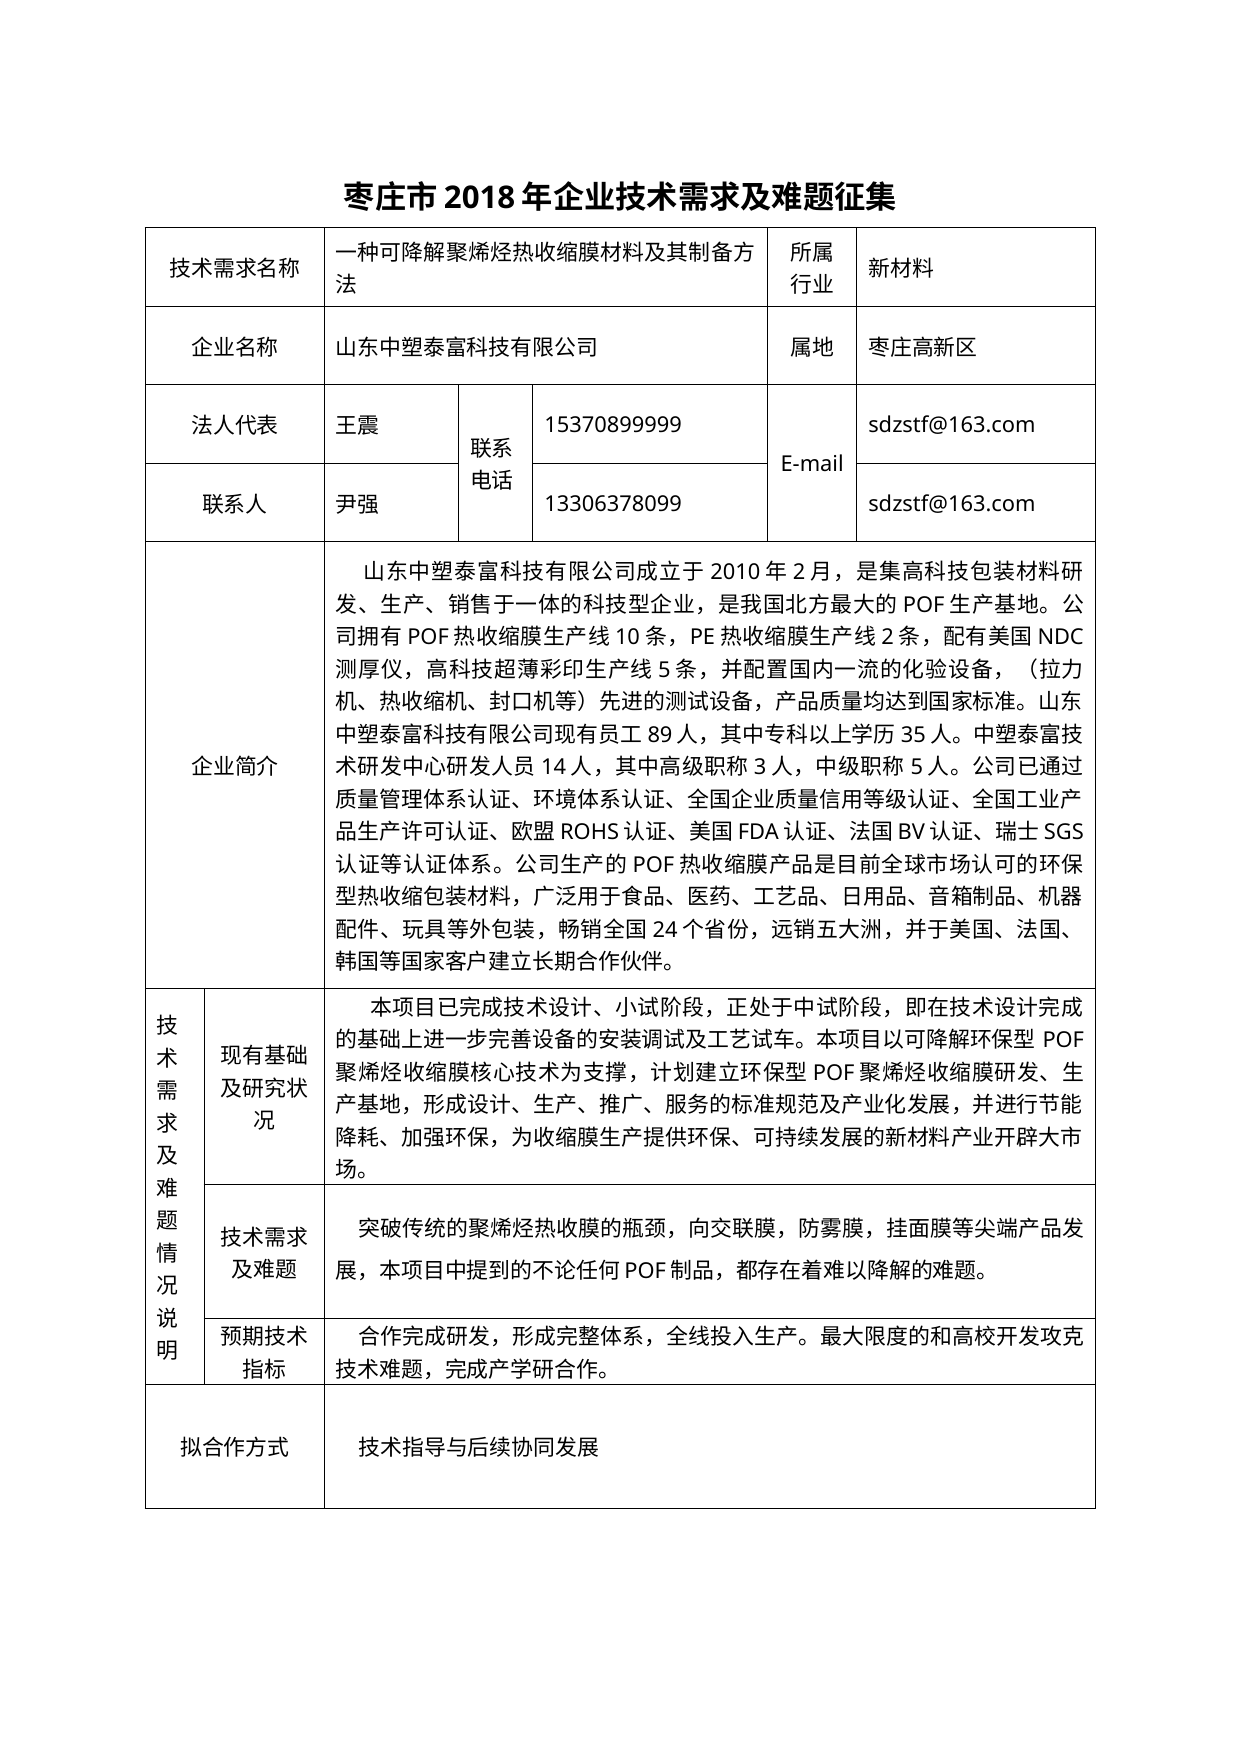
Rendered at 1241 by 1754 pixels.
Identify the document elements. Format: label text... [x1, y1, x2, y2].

table_cell 尹强 [325, 464, 458, 541]
text 枣庄市2018年企业技术需求及难题征集 [187, 162, 1053, 227]
table_cell 15370899999 [533, 385, 767, 463]
table_cell 技术需求及难题 [205, 1185, 324, 1318]
table_cell 现有基础及研究状况 [205, 989, 324, 1184]
table_cell 技术需求及难题情况说明 [146, 989, 204, 1384]
table_cell 企业名称 [146, 307, 324, 384]
table_header 一种可降解聚烯烃热收缩膜材料及其制备方法 [325, 228, 767, 306]
table_cell 属地 [768, 307, 856, 384]
table_cell 合作完成研发，形成完整体系，全线投入生产。最大限度的和高校开发攻克技术难题，完成产学研合作。 [325, 1319, 1095, 1384]
table_cell 预期技术指标 [205, 1319, 324, 1384]
table_cell sdzstf@163.com [857, 464, 1095, 541]
table_cell 王震 [325, 385, 458, 463]
table_cell 枣庄高新区 [857, 307, 1095, 384]
table_cell 联系 电话 [459, 385, 532, 541]
table_header 所属 行业 [768, 228, 856, 306]
table_cell 山东中塑泰富科技有限公司成立于2010年2月，是集高科技包装材料研发、生产、销售于一体的科技型企业，是我国北方最大的POF生产基地。公司拥有POF热收缩膜生产线10条，PE热收缩膜生产线2条，配有美国NDC测厚仪，高科技超薄彩印生产线5条，并配置国内一流的化验设备，（拉力机、热收缩机、封口机等）先进的测试设备，产品质量均达到国家标准。山东中塑泰富科技有限公司现有员工89人，其中专科以上学历35人。中塑泰富技术研发中心研发人员14人，其中高级职称3人，中级职称 5人。公司已通过质量管理体系认证、环境体系认证、全国企业质量信用等级认证、全国工业产品生产许可认证、欧盟ROHS认证、美国FDA认证、法国BV认证、瑞士SGS认证等认证体系。公司生产的POF热收缩膜产品是目前全球市场认可的环保型热收缩包装材料，广泛用于食品、医药、工艺品、日用品、音箱制品、机器配件、玩具等外包装，畅销全国24个省份，远销五大洲，并于美国、法国、韩国等国家客户建立长期合作伙伴。 [325, 542, 1095, 988]
table_cell 技术指导与后续协同发展 [325, 1385, 1095, 1508]
table_cell 13306378099 [533, 464, 767, 541]
table_header 技术需求名称 [146, 228, 324, 306]
table_cell 本项目已完成技术设计、小试阶段，正处于中试阶段，即在技术设计完成的基础上进一步完善设备的安装调试及工艺试车。本项目以可降解环保型POF聚烯烃收缩膜核心技术为支撑，计划建立环保型POF聚烯烃收缩膜研发、生产基地，形成设计、生产、推广、服务的标准规范及产业化发展，并进行节能降耗、加强环保，为收缩膜生产提供环保、可持续发展的新材料产业开辟大市场。 [325, 989, 1095, 1184]
table_cell 突破传统的聚烯烃热收膜的瓶颈，向交联膜，防雾膜，挂面膜等尖端产品发展，本项目中提到的不论任何POF制品，都存在着难以降解的难题。 [325, 1185, 1095, 1318]
table_cell 联系人 [146, 464, 324, 541]
table_cell E-mail [768, 385, 856, 541]
table_cell 企业简介 [146, 542, 324, 988]
table_cell sdzstf@163.com [857, 385, 1095, 463]
table_cell 山东中塑泰富科技有限公司 [325, 307, 767, 384]
table_cell 拟合作方式 [146, 1385, 324, 1508]
table_cell 法人代表 [146, 385, 324, 463]
table_header 新材料 [857, 228, 1095, 306]
